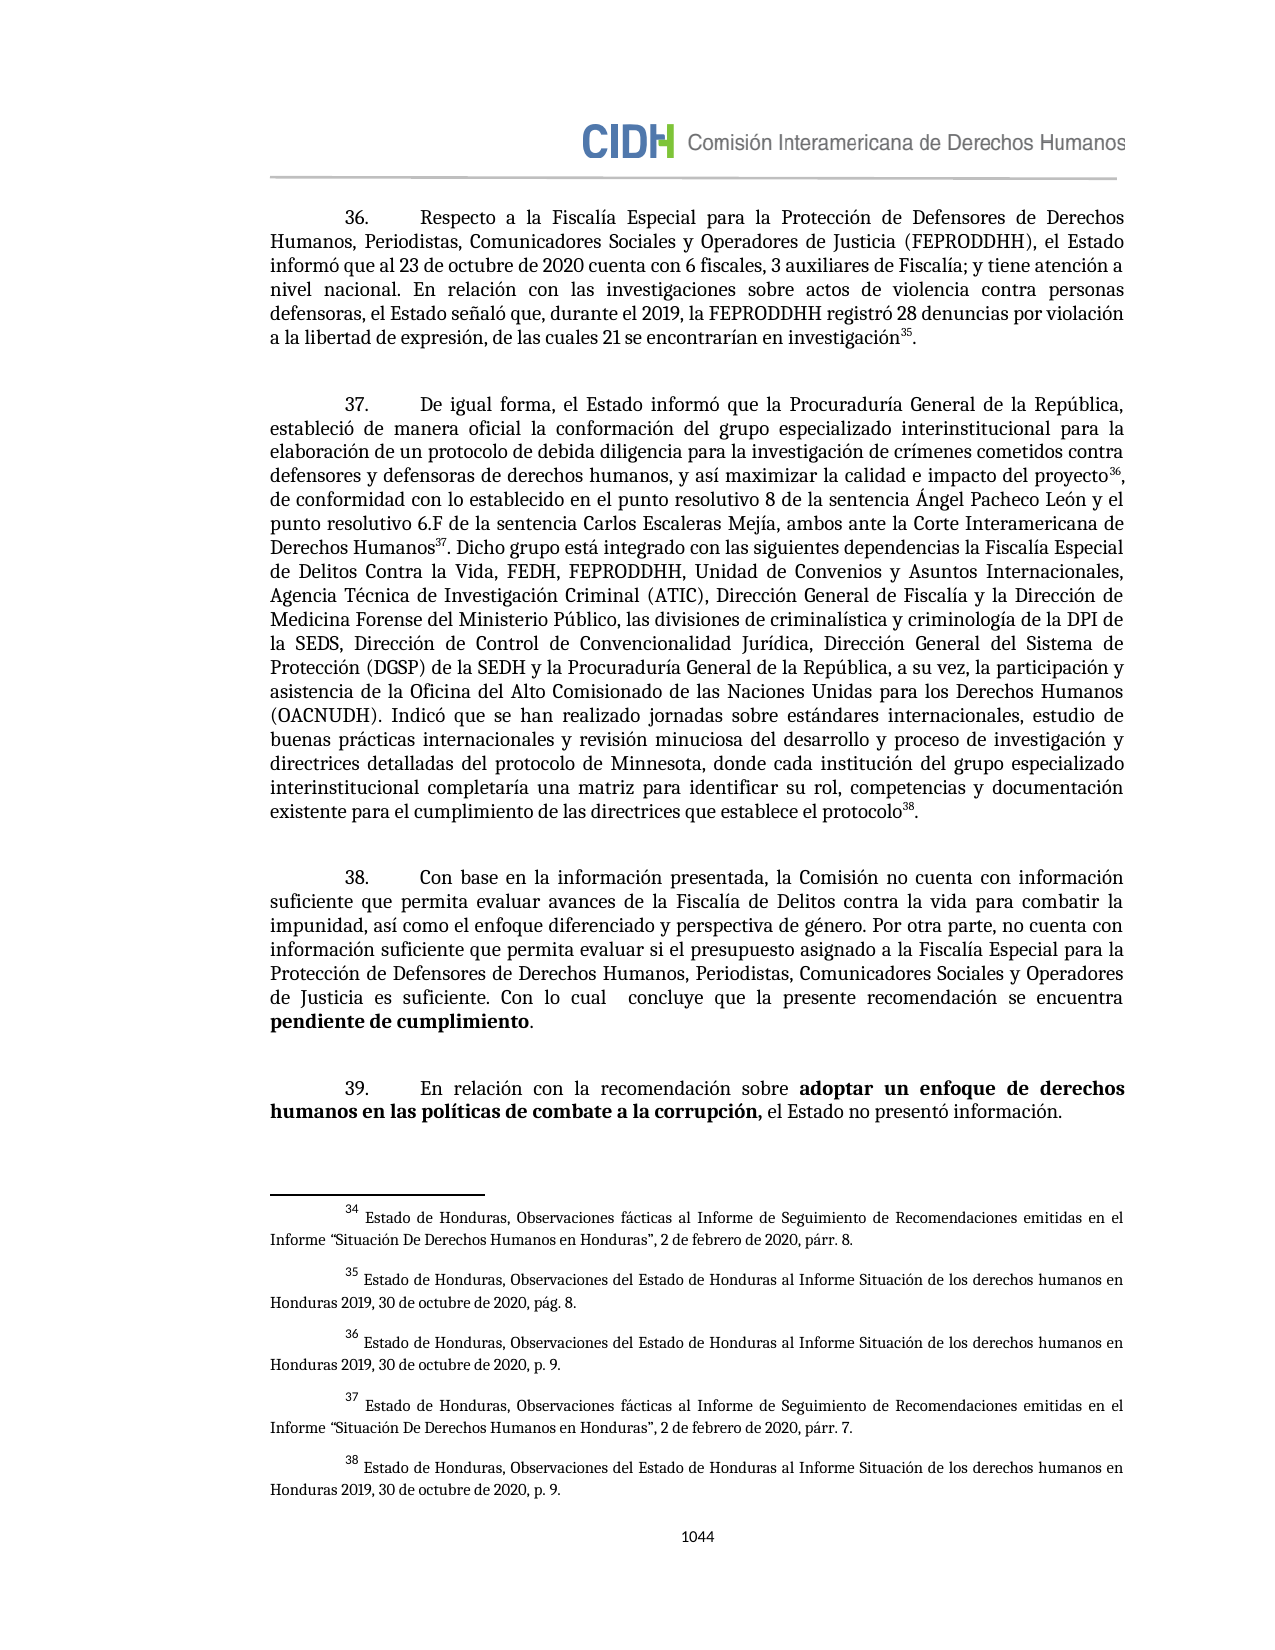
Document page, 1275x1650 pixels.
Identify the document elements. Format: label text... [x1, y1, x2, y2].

list Respecto a la Fiscalía Especial para la Protección de Defensores de Derechos Humanos, Periodistas, Comunicadores Sociales y Operadores de Justicia (FEPRODDHH), el Estado informó que al 23 de octubre de 2020 cuenta con 6 fiscales, 3 auxiliares de Fiscalía; y tiene atención a nivel nacional. En relación con las investigaciones sobre actos de violencia contra personas defensoras, el Estado señaló que, durante el 2019, la FEPRODDHH registró 28 denuncias por violación a la libertad de expresión, de las cuales 21 se encontrarían en investigación. [270, 206, 1125, 350]
list De igual forma, el Estado informó que la Procuraduría General de la República, estableció de manera oficial la conformación del grupo especializado interinstitucional para la elaboración de un protocolo de debida diligencia para la investigación de crímenes cometidos contra defensores y defensoras de derechos humanos, y así maximizar la calidad e impacto del proyecto, de conformidad con lo establecido en el punto resolutivo 8 de la sentencia Ángel Pacheco León y el punto resolutivo 6.F de la sentencia Carlos Escaleras Mejía, ambos ante la Corte Interamericana de Derechos Humanos. Dicho grupo está integrado con las siguientes dependencias la Fiscalía Especial de Delitos Contra la Vida, FEDH, FEPRODDHH, Unidad de Convenios y Asuntos Internacionales, Agencia Técnica de Investigación Criminal (ATIC), Dirección General de Fiscalía y la Dirección de Medicina Forense del Ministerio Público, las divisiones de criminalística y criminología de la DPI de la SEDS, Dirección de Control de Convencionalidad Jurídica, Dirección General del Sistema de Protección (DGSP) de la SEDH y la Procuraduría General de la República, a su vez, la participación y asistencia de la Oficina del Alto Comisionado de las Naciones Unidas para los Derechos Humanos (OACNUDH). Indicó que se han realizado jornadas sobre estándares internacionales, estudio de buenas prácticas internacionales y revisión minuciosa del desarrollo y proceso de investigación y directrices detalladas del protocolo de Minnesota, donde cada institución del grupo especializado interinstitucional completaría una matriz para identificar su rol, competencias y documentación existente para el cumplimiento de las directrices que establece el protocolo. [270, 392, 1125, 823]
list Con base en la información presentada, la Comisión no cuenta con información suficiente que permita evaluar avances de la Fiscalía de Delitos contra la vida para combatir la impunidad, así como el enfoque diferenciado y perspectiva de género. Por otra parte, no cuenta con información suficiente que permita evaluar si el presupuesto asignado a la Fiscalía Especial para la Protección de Defensores de Derechos Humanos, Periodistas, Comunicadores Sociales y Operadores de Justicia es suficiente. Con lo cual concluye que la presente recomendación se encuentra pendiente de cumplimiento. [270, 866, 1125, 1034]
list En relación con la recomendación sobre adoptar un enfoque de derechos humanos en las políticas de combate a la corrupción, el Estado no presentó información. [270, 1076, 1125, 1124]
